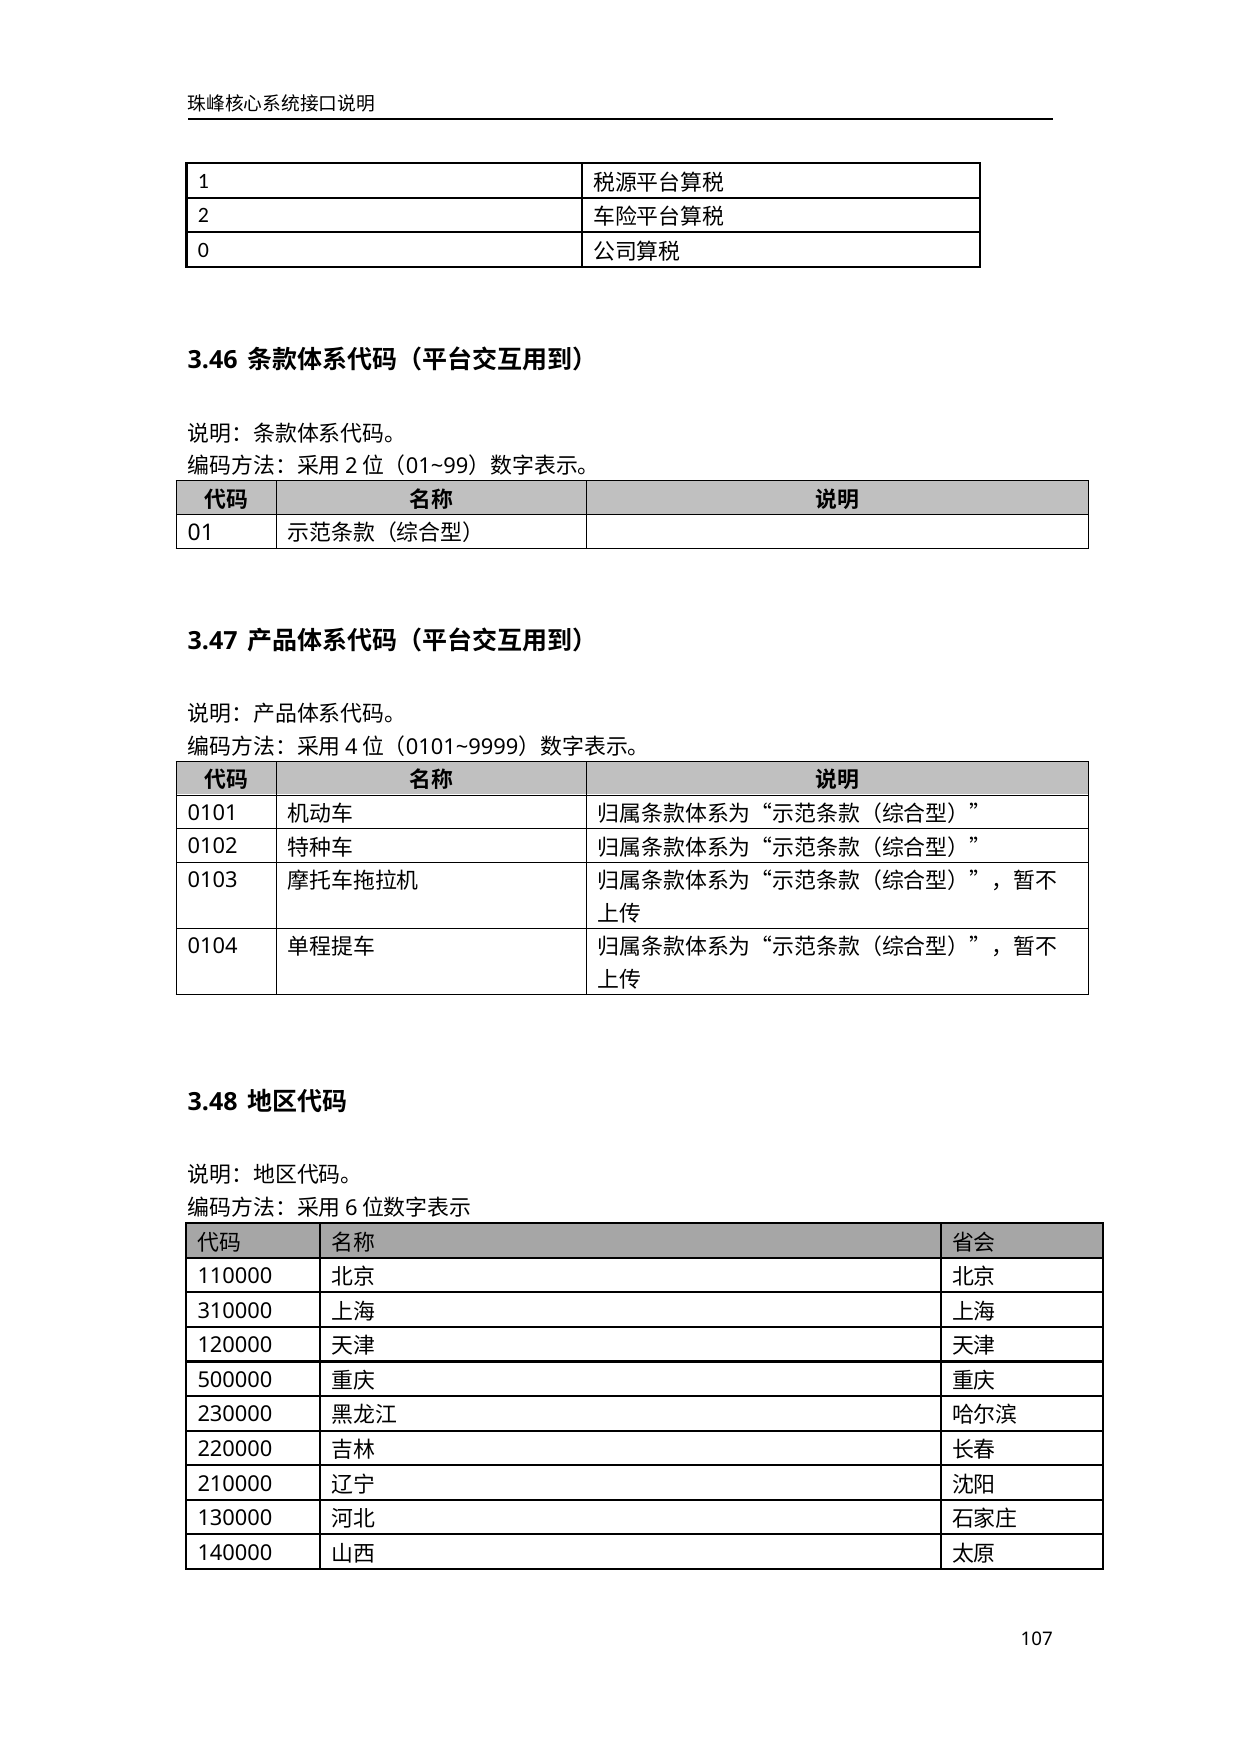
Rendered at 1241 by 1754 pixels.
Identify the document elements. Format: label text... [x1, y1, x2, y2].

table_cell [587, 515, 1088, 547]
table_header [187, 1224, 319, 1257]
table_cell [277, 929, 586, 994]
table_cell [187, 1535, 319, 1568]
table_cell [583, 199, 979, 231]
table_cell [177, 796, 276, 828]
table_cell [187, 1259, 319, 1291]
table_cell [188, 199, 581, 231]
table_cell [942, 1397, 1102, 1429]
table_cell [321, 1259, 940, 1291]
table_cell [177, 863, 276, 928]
text 编码方法：采用2位（01~99）数字表示。 [187, 448, 1053, 480]
text 说明：条款体系代码。 [187, 415, 1053, 448]
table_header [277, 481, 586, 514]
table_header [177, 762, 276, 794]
subtitle 条款体系代码（平台交互用到） [187, 325, 1053, 390]
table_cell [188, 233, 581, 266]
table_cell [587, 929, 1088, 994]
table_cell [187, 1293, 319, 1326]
subtitle 产品体系代码（平台交互用到） [187, 606, 1053, 671]
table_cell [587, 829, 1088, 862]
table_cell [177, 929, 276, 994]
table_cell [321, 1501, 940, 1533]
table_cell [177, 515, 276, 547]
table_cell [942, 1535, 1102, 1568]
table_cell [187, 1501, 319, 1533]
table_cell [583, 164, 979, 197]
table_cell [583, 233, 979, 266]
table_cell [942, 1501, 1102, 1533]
text 说明：产品体系代码。 [187, 696, 1053, 728]
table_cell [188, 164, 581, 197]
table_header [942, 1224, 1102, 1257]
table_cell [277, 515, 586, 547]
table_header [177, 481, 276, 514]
text 说明：地区代码。 [187, 1157, 1053, 1189]
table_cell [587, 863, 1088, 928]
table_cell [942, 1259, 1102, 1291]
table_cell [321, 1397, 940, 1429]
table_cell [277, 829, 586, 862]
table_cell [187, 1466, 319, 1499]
text 编码方法：采用4位（0101~9999）数字表示。 [187, 728, 1053, 761]
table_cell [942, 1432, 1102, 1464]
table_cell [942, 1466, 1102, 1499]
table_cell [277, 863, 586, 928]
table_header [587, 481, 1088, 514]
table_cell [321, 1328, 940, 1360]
subtitle 地区代码 [187, 1067, 1053, 1132]
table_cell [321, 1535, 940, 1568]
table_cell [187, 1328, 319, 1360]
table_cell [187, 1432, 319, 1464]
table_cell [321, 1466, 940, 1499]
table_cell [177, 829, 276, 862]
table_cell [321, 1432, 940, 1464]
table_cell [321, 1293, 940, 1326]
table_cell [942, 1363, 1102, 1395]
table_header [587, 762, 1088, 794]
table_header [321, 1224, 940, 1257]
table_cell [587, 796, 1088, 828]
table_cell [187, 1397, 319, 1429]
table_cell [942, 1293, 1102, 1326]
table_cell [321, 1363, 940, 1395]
text 编码方法：采用6位数字表示 [187, 1189, 1053, 1222]
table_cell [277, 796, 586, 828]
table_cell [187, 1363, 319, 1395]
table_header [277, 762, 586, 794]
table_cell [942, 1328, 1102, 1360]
